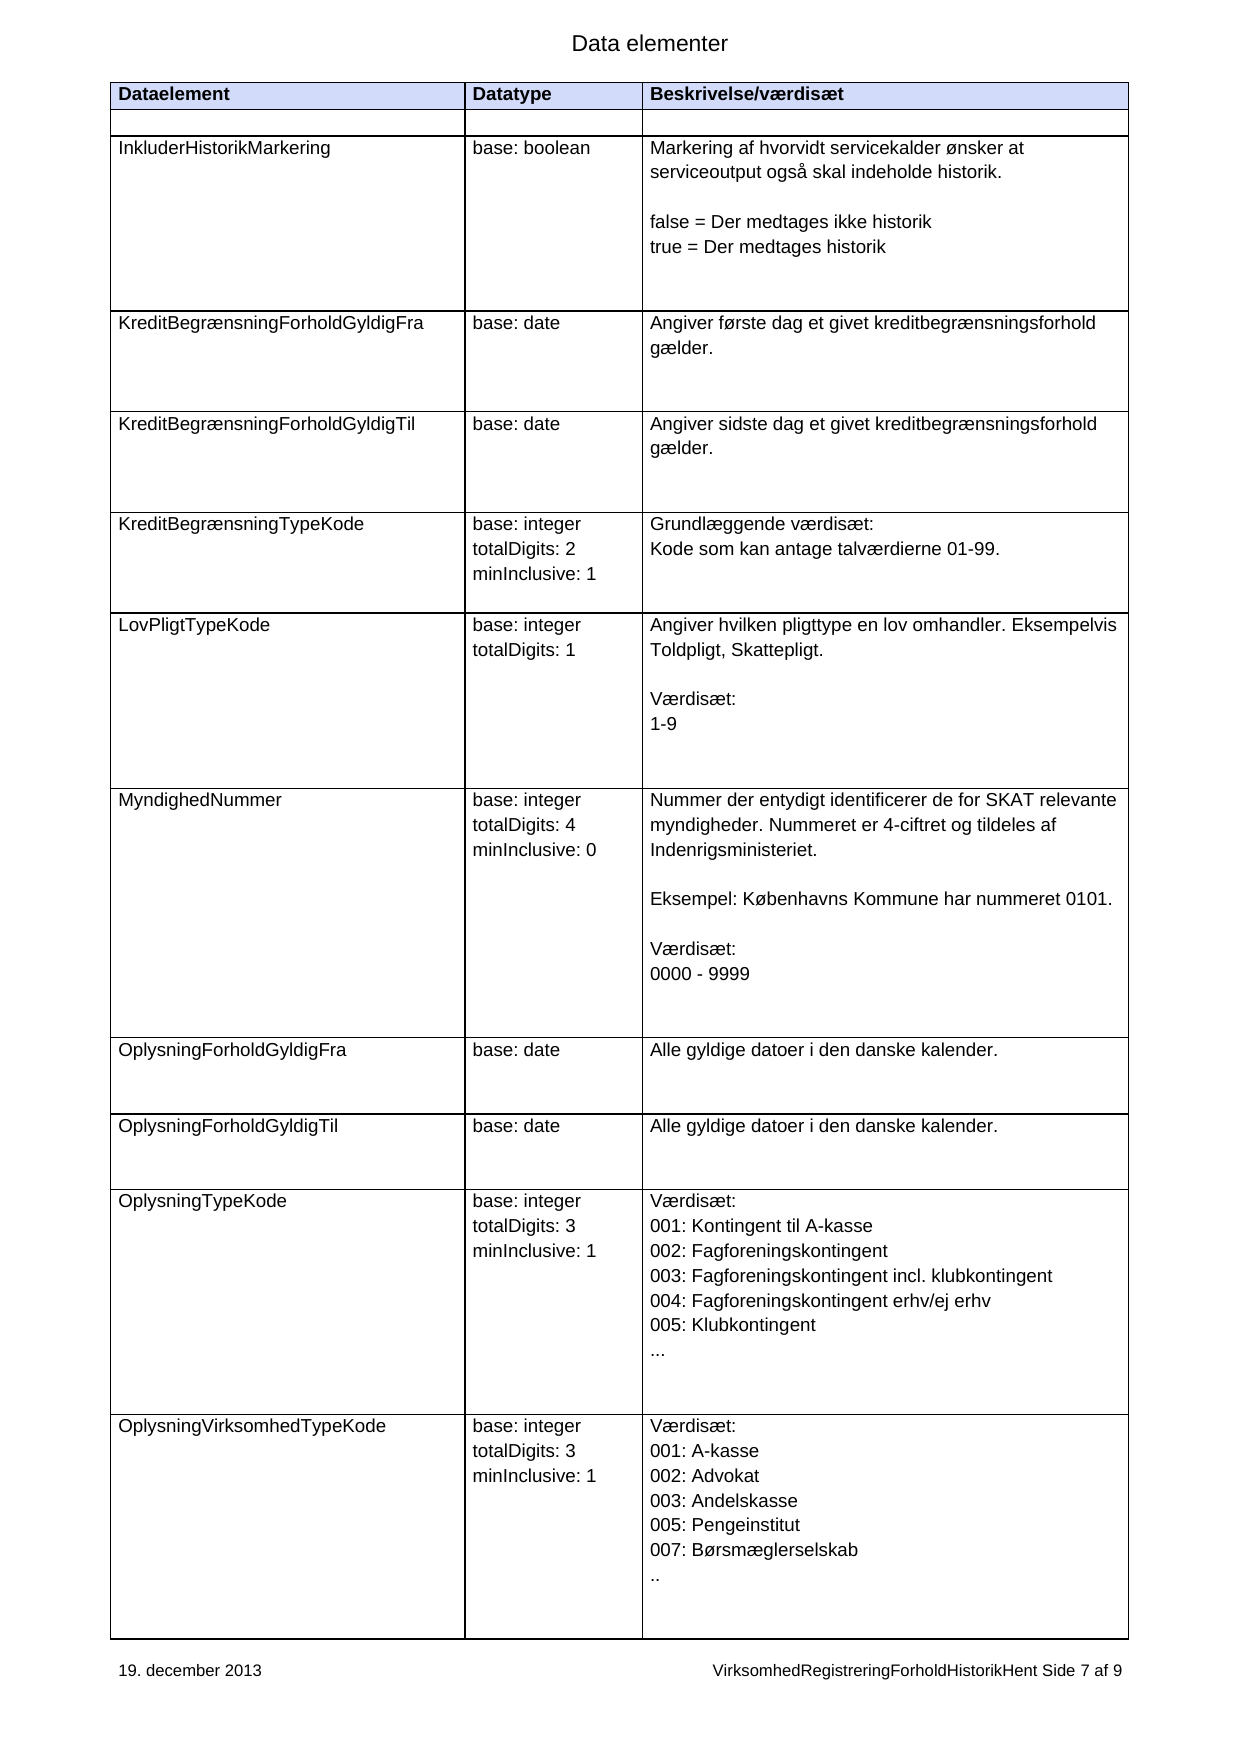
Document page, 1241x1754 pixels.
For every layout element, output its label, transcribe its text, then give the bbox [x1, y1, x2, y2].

table_cell OplysningVirksomhedTypeKode [111, 1415, 464, 1638]
table_cell Alle gyldige datoer i den danske kalender. [643, 1115, 1128, 1189]
table_cell Værdisæt: 001: A-kasse 002: Advokat 003: Andelskasse 005: Pengeinstitut 007: Børsmæglerselskab .. [643, 1415, 1128, 1638]
table_cell Nummer der entydigt identificerer de for SKAT relevante myndigheder. Nummeret er 4-ciftret og tildeles af Indenrigsministeriet. Eksempel: Københavns Kommune har nummeret 0101. Værdisæt: 0000 - 9999 [643, 789, 1128, 1037]
table_cell base: integer totalDigits: 1 [466, 614, 642, 787]
table_cell base: date [466, 1038, 642, 1113]
table_cell base: integer totalDigits: 2 minInclusive: 1 [466, 513, 642, 612]
table_cell OplysningForholdGyldigFra [111, 1038, 464, 1113]
table_cell Angiver hvilken pligttype en lov omhandler. Eksempelvis Toldpligt, Skattepligt. Værdisæt: 1-9 [643, 614, 1128, 787]
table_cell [111, 110, 464, 135]
table_cell base: boolean [466, 137, 642, 310]
table_cell base: date [466, 1115, 642, 1189]
table_cell base: integer totalDigits: 4 minInclusive: 0 [466, 789, 642, 1037]
table_header Dataelement [111, 83, 464, 109]
table_cell MyndighedNummer [111, 789, 464, 1037]
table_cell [466, 110, 642, 135]
table_cell InkluderHistorikMarkering [111, 137, 464, 310]
table_cell Angiver første dag et givet kreditbegrænsningsforhold gælder. [643, 312, 1128, 411]
table_header Datatype [466, 83, 642, 109]
table_cell KreditBegrænsningTypeKode [111, 513, 464, 612]
table_cell KreditBegrænsningForholdGyldigFra [111, 312, 464, 411]
table_cell Alle gyldige datoer i den danske kalender. [643, 1038, 1128, 1113]
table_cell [643, 110, 1128, 135]
table_cell base: date [466, 412, 642, 512]
table_cell Grundlæggende værdisæt: Kode som kan antage talværdierne 01-99. [643, 513, 1128, 612]
table_cell Værdisæt: 001: Kontingent til A-kasse 002: Fagforeningskontingent 003: Fagforeningskontingent incl. klubkontingent 004: Fagforeningskontingent erhv/ej erhv 005: Klubkontingent ... [643, 1190, 1128, 1413]
table_cell Markering af hvorvidt servicekalder ønsker at serviceoutput også skal indeholde historik. false = Der medtages ikke historik true = Der medtages historik [643, 137, 1128, 310]
table_cell base: integer totalDigits: 3 minInclusive: 1 [466, 1190, 642, 1413]
table_cell OplysningForholdGyldigTil [111, 1115, 464, 1189]
table_cell KreditBegrænsningForholdGyldigTil [111, 412, 464, 512]
table_cell base: date [466, 312, 642, 411]
table_cell Angiver sidste dag et givet kreditbegrænsningsforhold gælder. [643, 412, 1128, 512]
table_header Beskrivelse/værdisæt [643, 83, 1128, 109]
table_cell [466, 1415, 642, 1638]
table_cell OplysningTypeKode [111, 1190, 464, 1413]
table_cell LovPligtTypeKode [111, 614, 464, 787]
